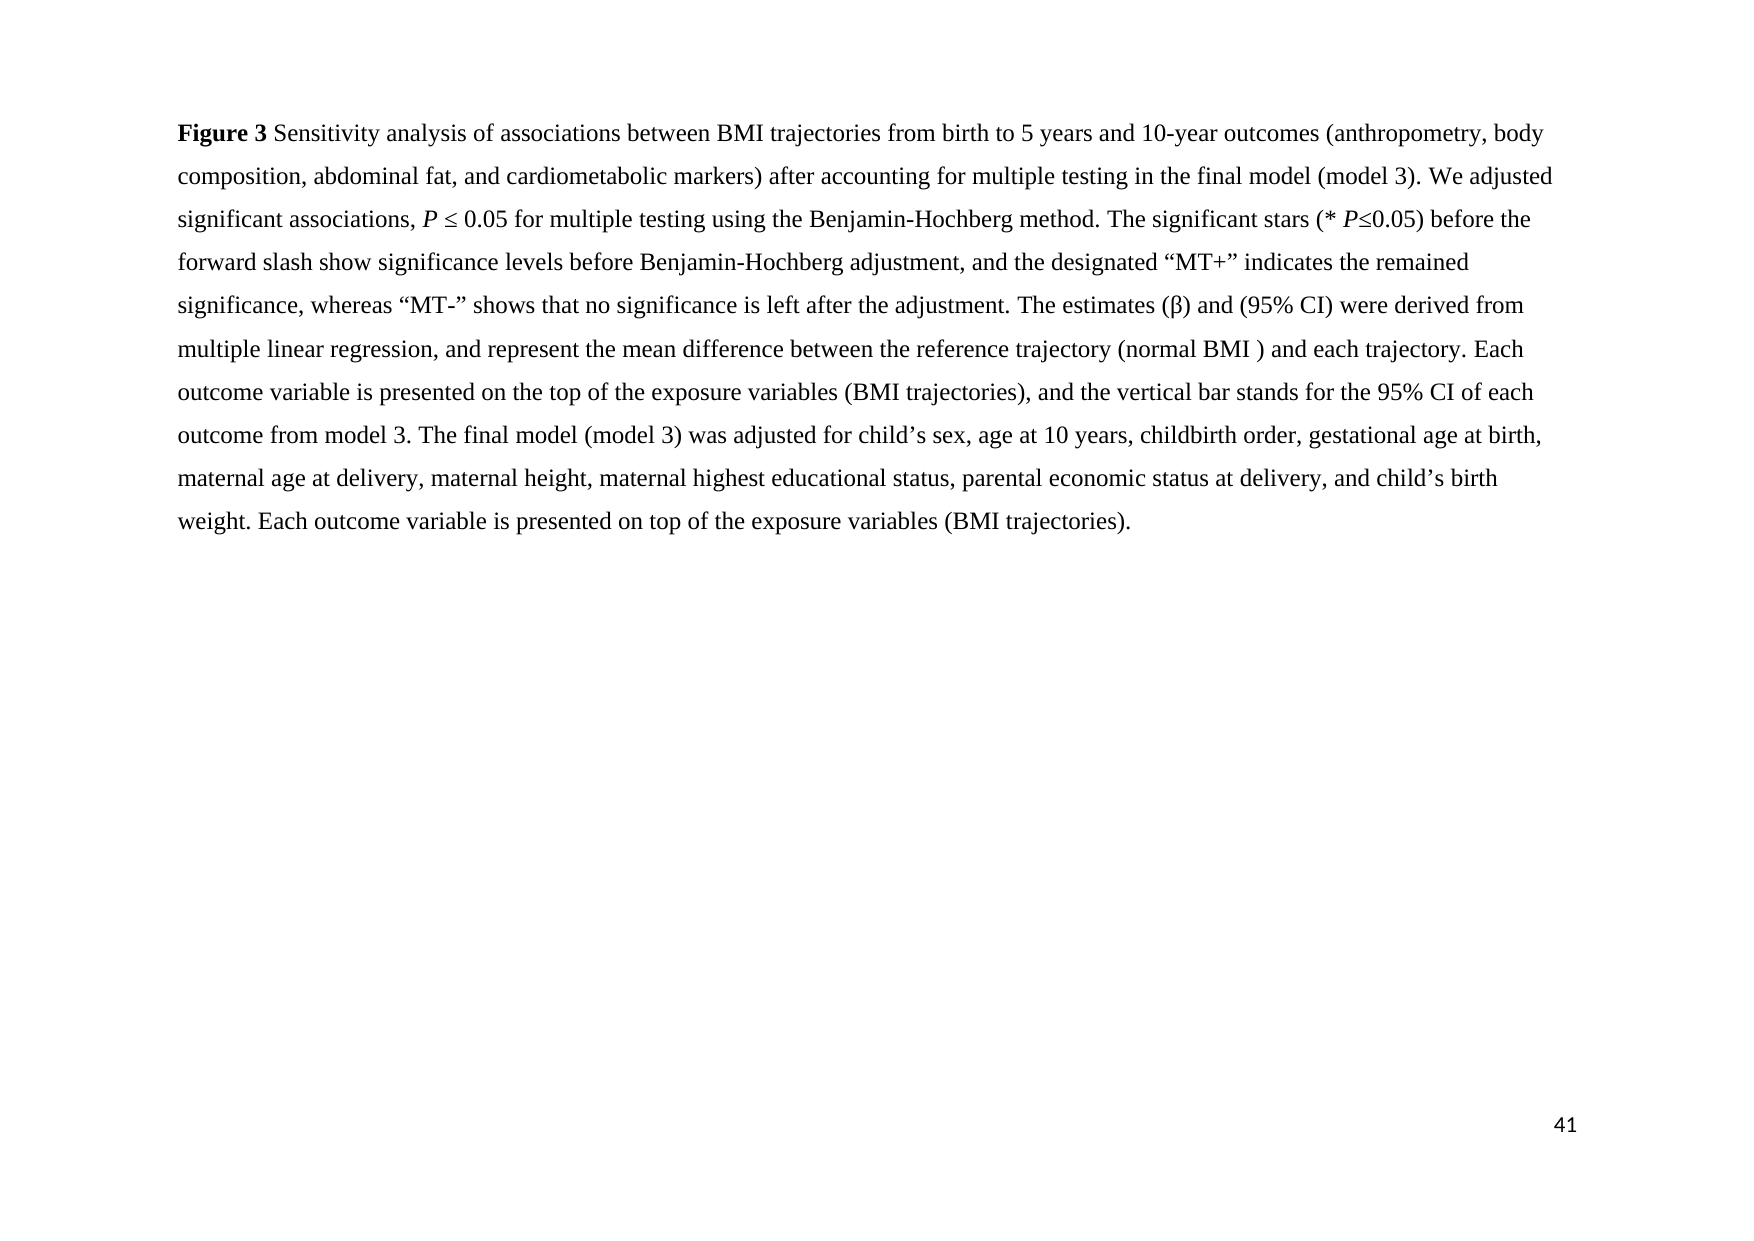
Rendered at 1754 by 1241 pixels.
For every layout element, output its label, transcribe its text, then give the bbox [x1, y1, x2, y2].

text Figure 3 Sensitivity analysis of associations between BMI trajectories from birth to 5 years and 10-year outcomes (anthropometry, body composition, abdominal fat, and cardiometabolic markers) after accounting for multiple testing in the final model (model 3). We adjusted significant associations, P ≤ 0.05 for multiple testing using the Benjamin-Hochberg method. The significant stars (* P≤0.05) before the forward slash show significance levels before Benjamin-Hochberg adjustment, and the designated “MT+” indicates the remained significance, whereas “MT-” shows that no significance is left after the adjustment. The estimates (β) and (95% CI) were derived from multiple linear regression, and represent the mean difference between the reference trajectory (normal BMI ) and each trajectory. Each outcome variable is presented on the top of the exposure variables (BMI trajectories), and the vertical bar stands for the 95% CI of each outcome from model 3. The final model (model 3) was adjusted for child’s sex, age at 10 years, childbirth order, gestational age at birth, maternal age at delivery, maternal height, maternal highest educational status, parental economic status at delivery, and child’s birth weight. Each outcome variable is presented on top of the exposure variables (BMI trajectories). [177, 118, 1577, 535]
